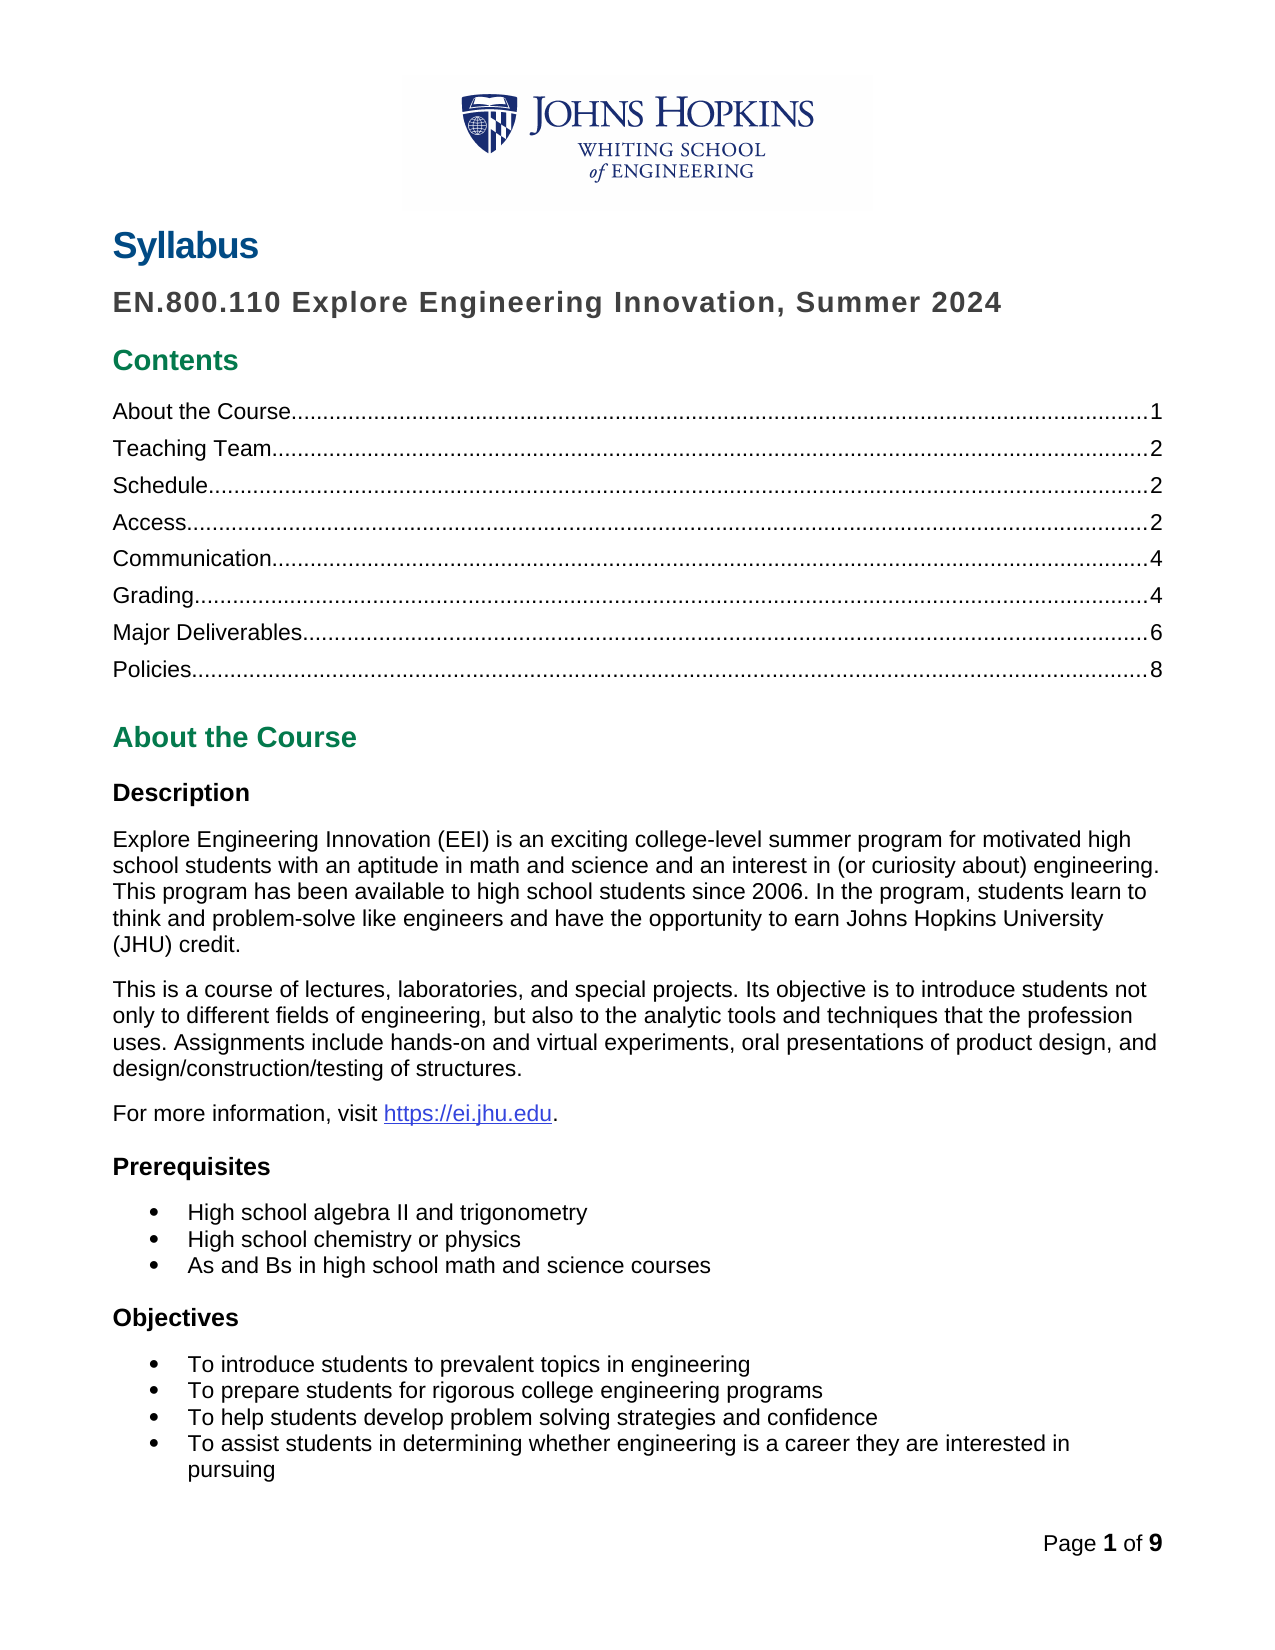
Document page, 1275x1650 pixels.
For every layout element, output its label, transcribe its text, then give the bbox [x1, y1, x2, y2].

subtitle Objectives [112, 1303, 1162, 1332]
text This is a course of lectures, laboratories, and special projects. Its objective is to introduce students not only to different fields of engineering, but also to the analytic tools and techniques that the profession uses. Assignments include hands-on and virtual experiments, oral presentations of product design, and design/construction/testing of structures. [112, 976, 1162, 1082]
subtitle Prerequisites [112, 1152, 1162, 1180]
subtitle Description [112, 778, 1162, 807]
list High school chemistry or physics [150, 1226, 1162, 1252]
title Syllabus [112, 223, 1162, 266]
list To prepare students for rigorous college engineering programs [150, 1377, 1162, 1403]
list To help students develop problem solving strategies and confidence [150, 1403, 1162, 1430]
list High school algebra II and trigonometry [150, 1199, 1162, 1226]
text For more information, visit https://ei.jhu.edu. [112, 1100, 1162, 1127]
subtitle About the Course [112, 719, 1162, 753]
list As and Bs in high school math and science courses [150, 1252, 1162, 1278]
picture [402, 75, 873, 211]
text Explore Engineering Innovation (EEI) is an exciting college-level summer program for motivated high school students with an aptitude in math and science and an interest in (or curiosity about) engineering. This program has been available to high school students since 2006. In the program, students learn to think and problem-solve like engineers and have the opportunity to earn Johns Hopkins University (JHU) credit. [112, 826, 1162, 957]
list To assist students in determining whether engineering is a career they are interested in pursuing [150, 1430, 1162, 1482]
subtitle EN.800.110 Explore Engineering Innovation, Summer 2024 [112, 285, 1162, 318]
list To introduce students to prevalent topics in engineering [150, 1351, 1162, 1377]
